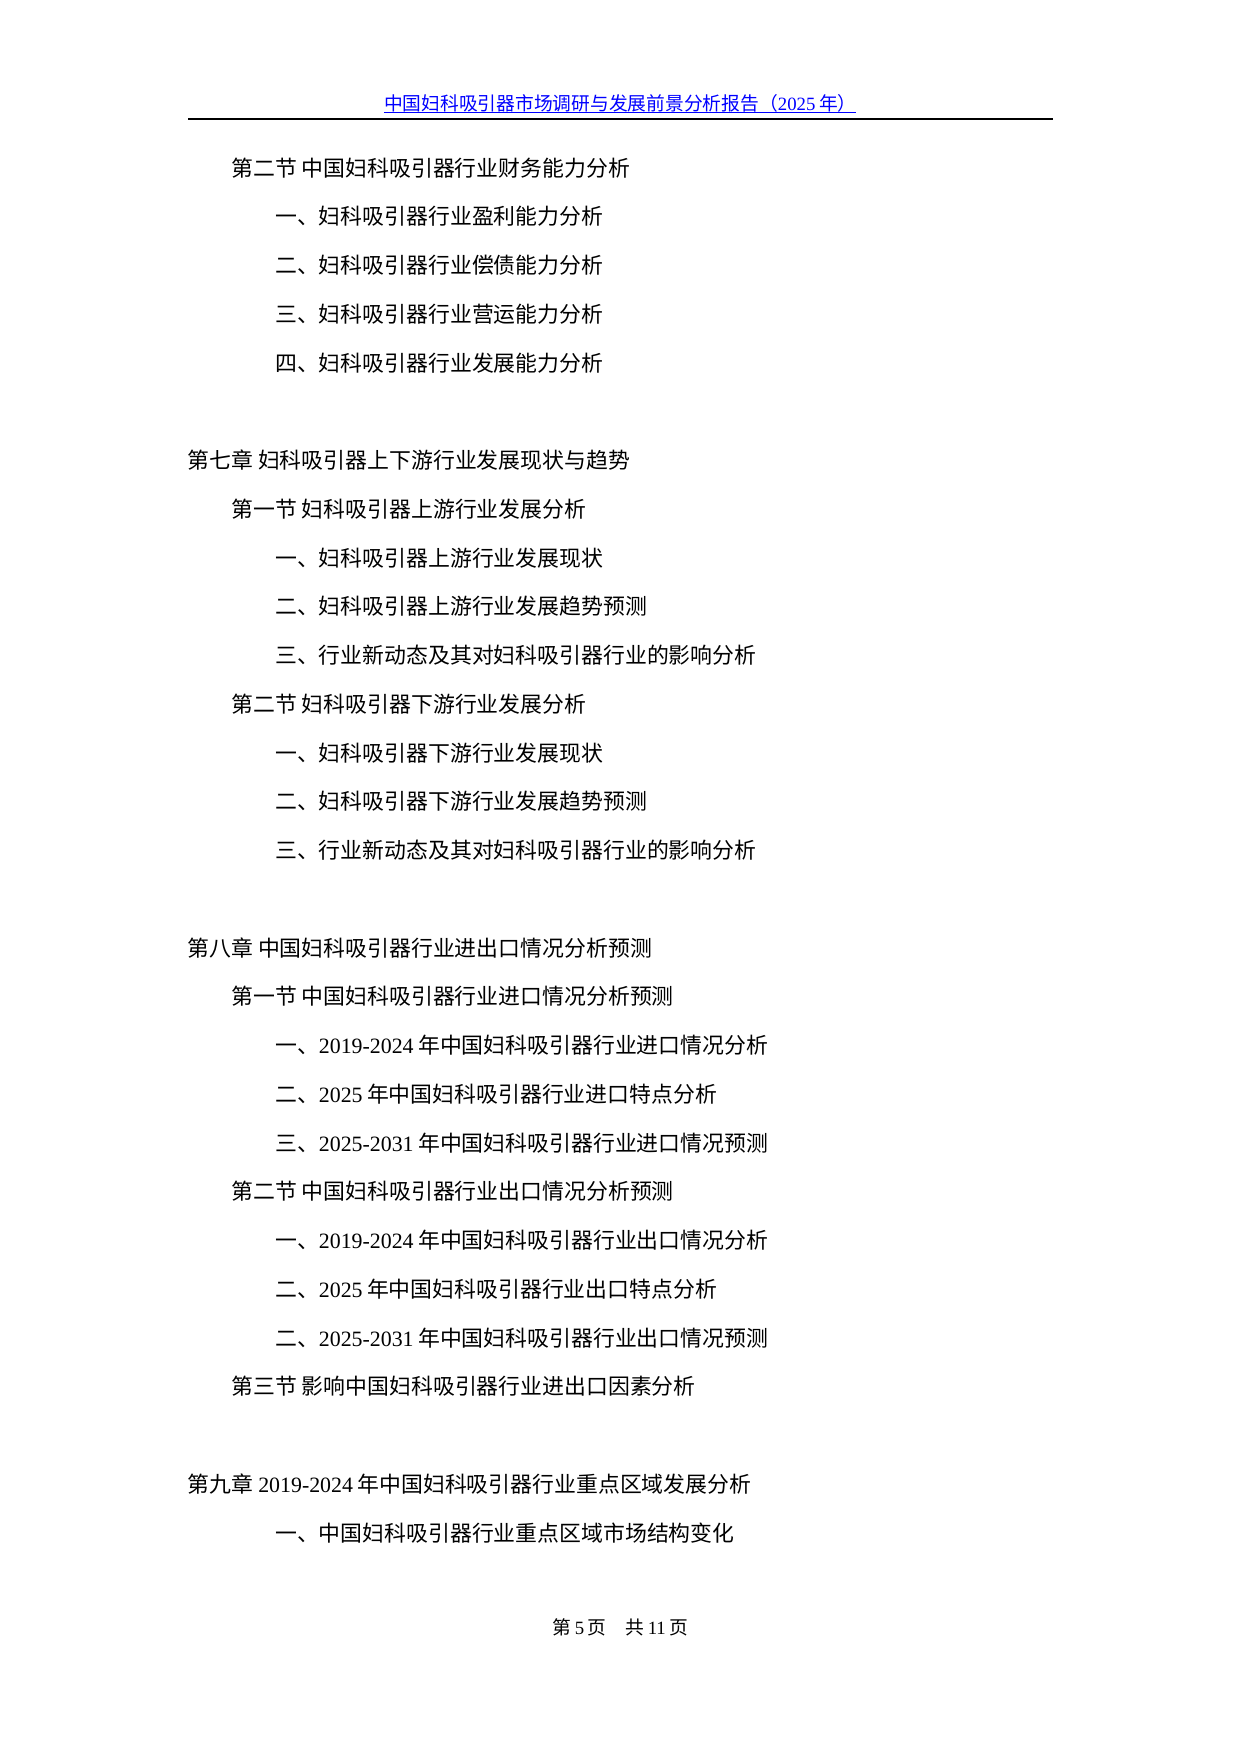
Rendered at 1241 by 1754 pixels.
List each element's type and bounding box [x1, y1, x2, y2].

text [187, 150, 1053, 1548]
